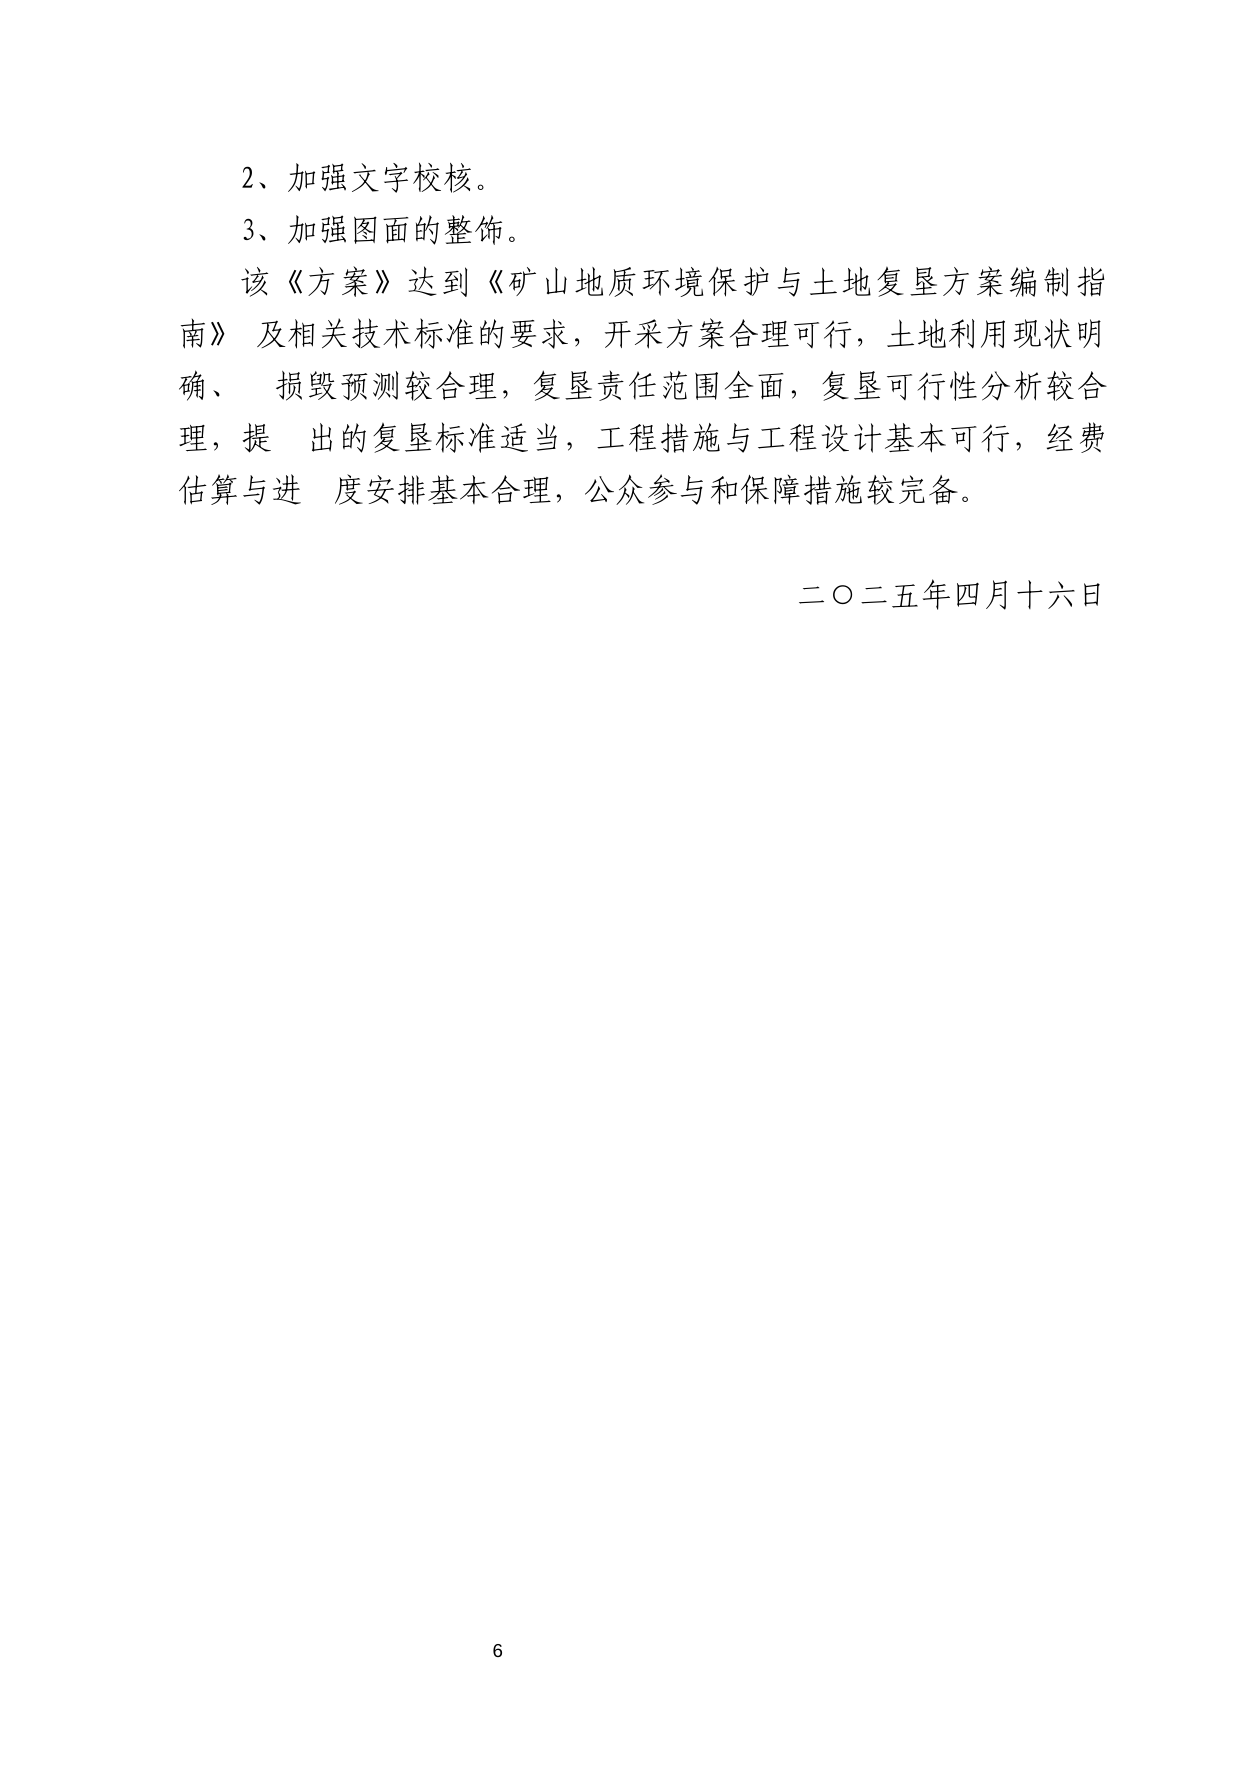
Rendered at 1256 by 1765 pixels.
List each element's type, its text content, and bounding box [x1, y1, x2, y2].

text 3、加强图面的整饰。 [177, 200, 1108, 252]
text 2、加强文字校核。 [177, 148, 1108, 200]
text 二○二五年四月十六日 [177, 564, 1108, 616]
text 该《方案》达到《矿山地质环境保护与土地复垦方案编制指南》 及相关技术标准的要求，开采方案合理可行，土地利用现状明确、 损毁预测较合理，复垦责任范围全面，复垦可行性分析较合理，提 出的复垦标准适当，工程措施与工程设计基本可行，经费估算与进 度安排基本合理，公众参与和保障措施较完备。 [177, 252, 1108, 512]
